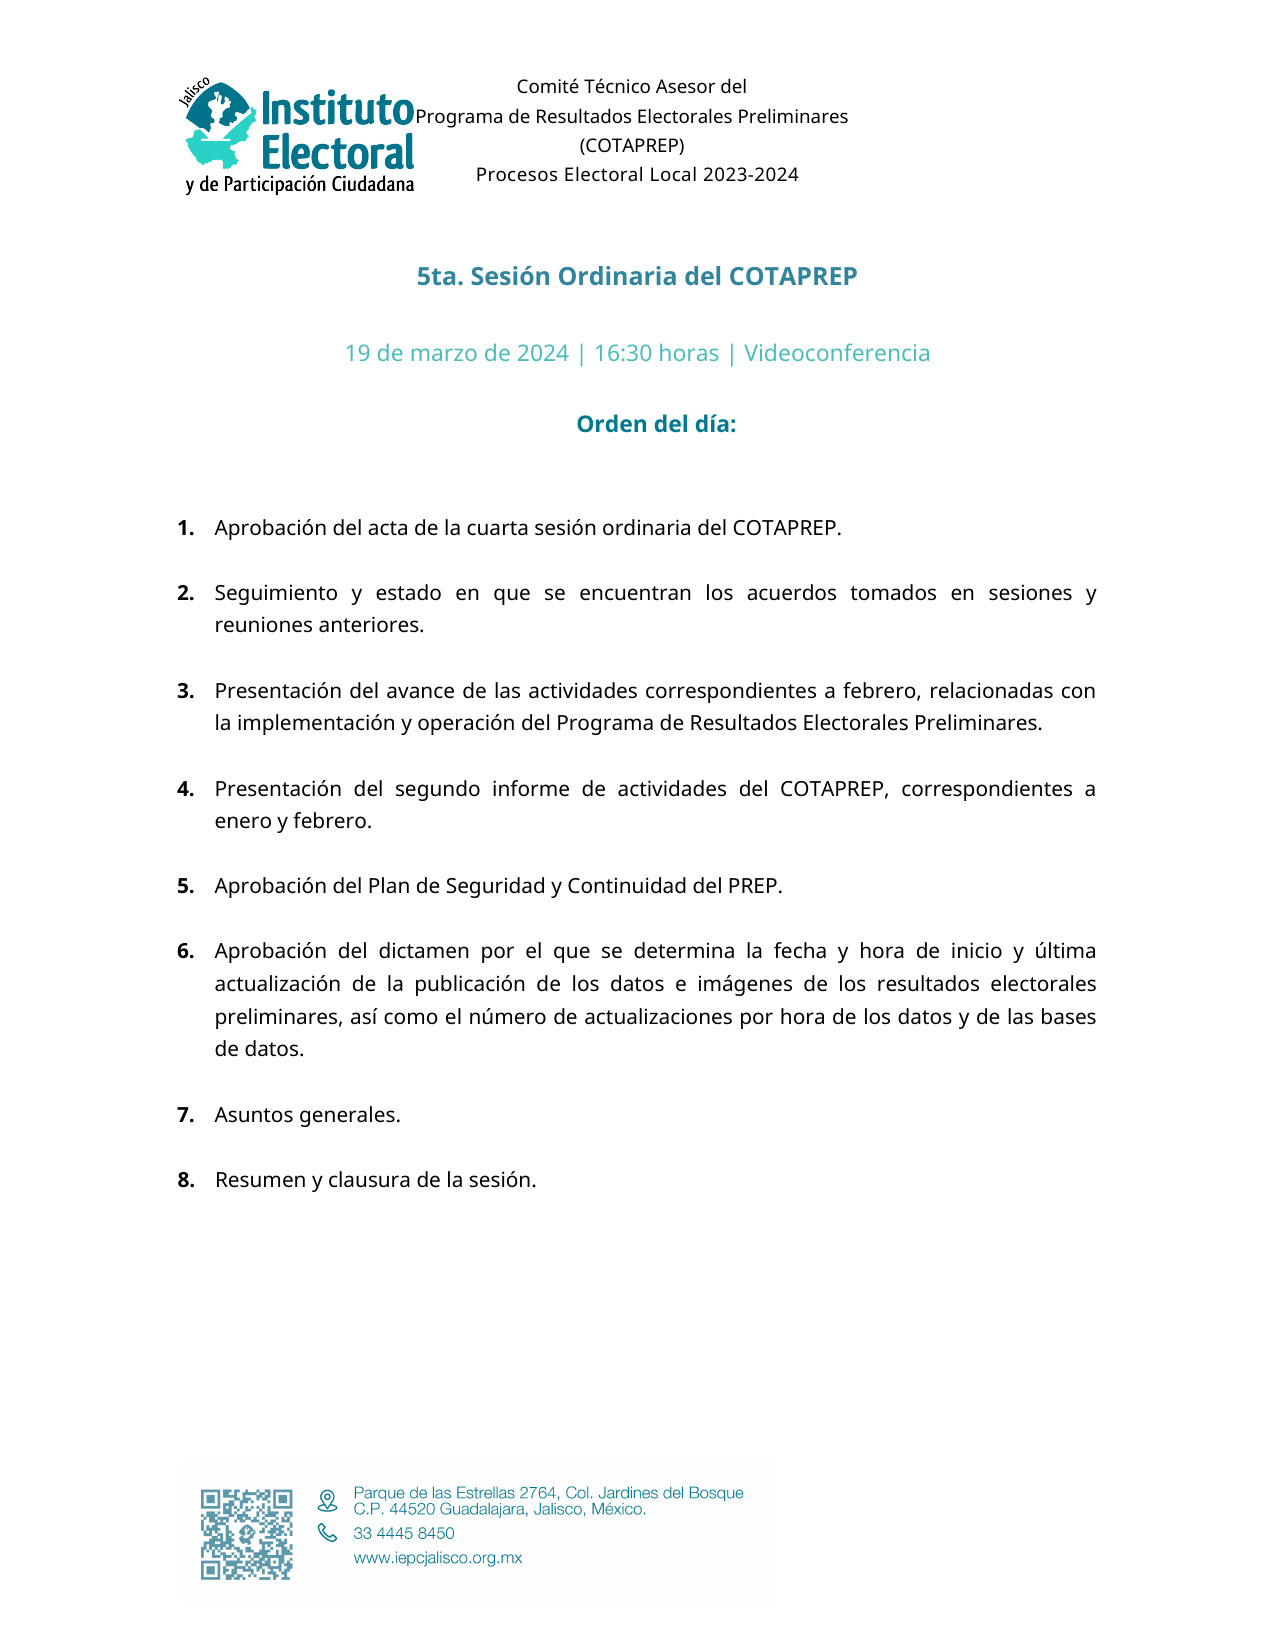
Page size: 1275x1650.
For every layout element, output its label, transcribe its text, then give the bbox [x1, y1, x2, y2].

list Asuntos generales. [177, 1100, 1098, 1128]
list Aprobación del acta de la cuarta sesión ordinaria del COTAPREP. [177, 513, 1098, 541]
list Resumen y clausura de la sesión. [177, 1165, 1098, 1193]
list Presentación del avance de las actividades correspondientes a febrero, relacionadas con la implementación y operación del Programa de Resultados Electorales Preliminares. [177, 676, 1098, 737]
list Seguimiento y estado en que se encuentran los acuerdos tomados en sesiones y reuniones anteriores. [177, 578, 1098, 639]
text 5ta. Sesión Ordinaria del COTAPREP [177, 258, 1098, 292]
text Orden del día: [215, 408, 1098, 439]
text 19 de marzo de 2024 | 16:30 horas | Videoconferencia [177, 336, 1098, 368]
list Aprobación del Plan de Seguridad y Continuidad del PREP. [177, 871, 1098, 900]
picture [177, 75, 417, 199]
list Aprobación del dictamen por el que se determina la fecha y hora de inicio y última actualización de la publicación de los datos e imágenes de los resultados electorales preliminares, así como el número de actualizaciones por hora de los datos y de las bases de datos. [177, 937, 1098, 1063]
list Presentación del segundo informe de actividades del COTAPREP, correspondientes a enero y febrero. [177, 774, 1098, 835]
picture [177, 1461, 776, 1603]
